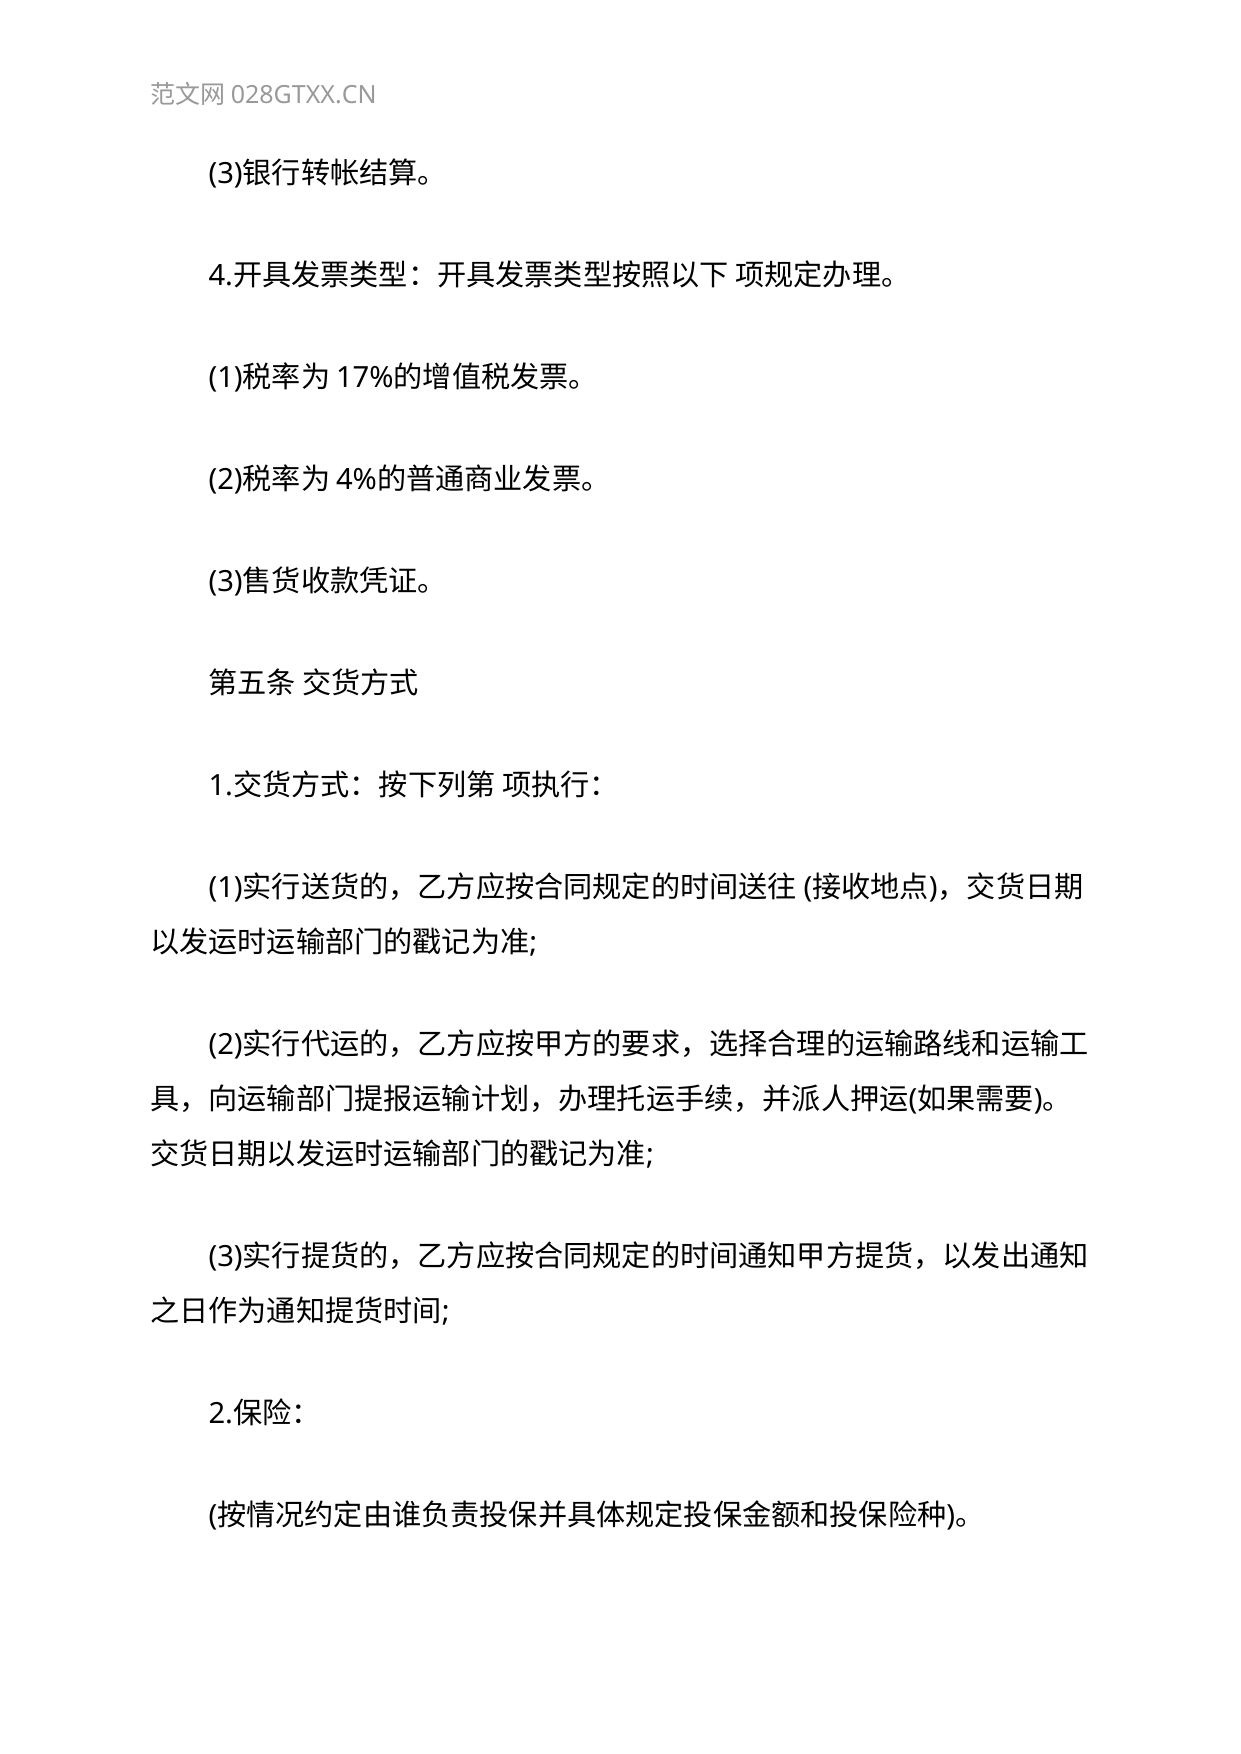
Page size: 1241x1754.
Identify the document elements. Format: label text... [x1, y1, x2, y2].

text 1.交货方式：按下列第 项执行： [150, 762, 1090, 804]
text (3)实行提货的，乙方应按合同规定的时间通知甲方提货，以发出通知之日作为通知提货时间; [150, 1233, 1090, 1330]
text (按情况约定由谁负责投保并具体规定投保金额和投保险种)。 [150, 1492, 1090, 1534]
text (2)实行代运的，乙方应按甲方的要求，选择合理的运输路线和运输工具，向运输部门提报运输计划，办理托运手续，并派人押运(如果需要)。交货日期以发运时运输部门的戳记为准; [150, 1021, 1090, 1173]
text 4.开具发票类型：开具发票类型按照以下 项规定办理。 [150, 252, 1090, 294]
text (1)税率为17%的增值税发票。 [150, 354, 1090, 396]
text (2)税率为4%的普通商业发票。 [150, 456, 1090, 498]
text 第五条 交货方式 [150, 660, 1090, 702]
text (3)银行转帐结算。 [150, 150, 1090, 192]
text 2.保险： [150, 1389, 1090, 1432]
text (1)实行送货的，乙方应按合同规定的时间送往 (接收地点)，交货日期以发运时运输部门的戳记为准; [150, 864, 1090, 961]
text (3)售货收款凭证。 [150, 558, 1090, 600]
